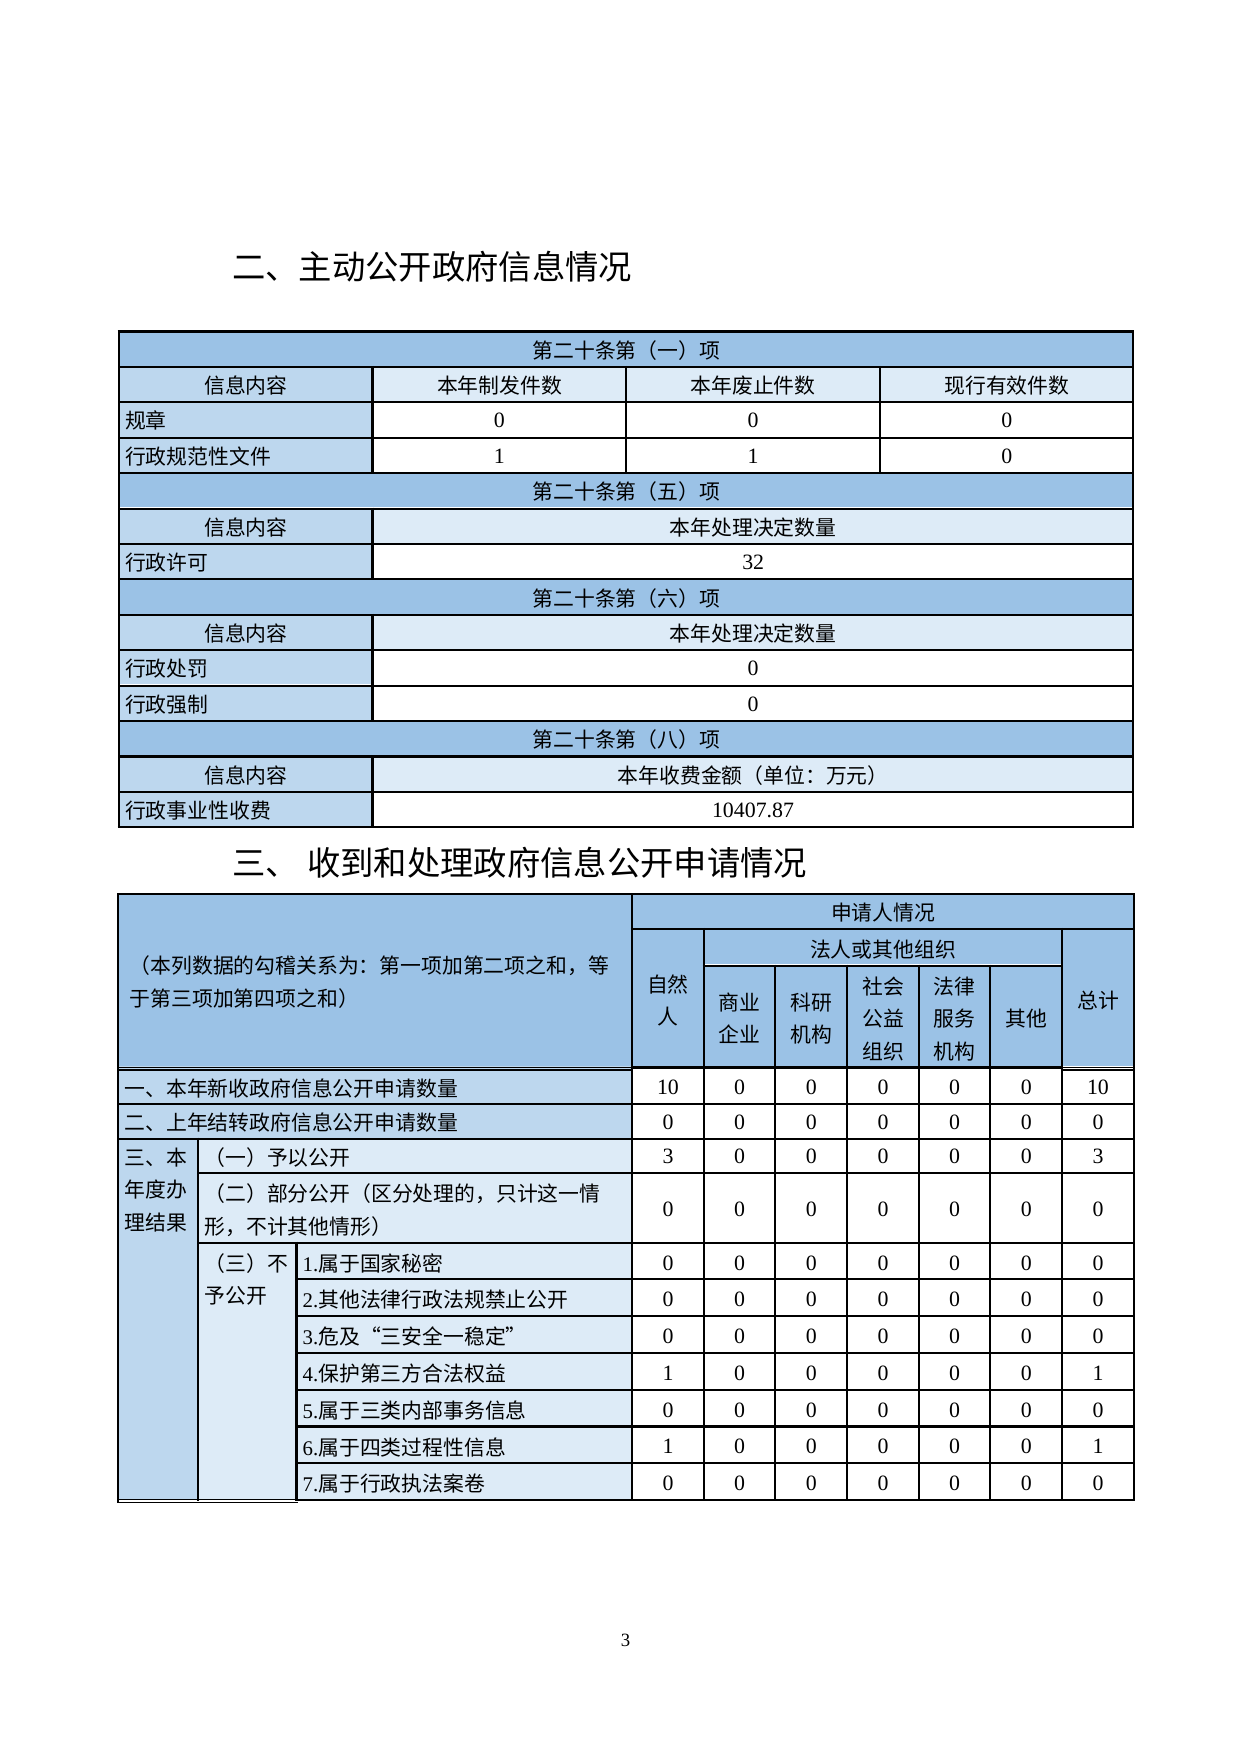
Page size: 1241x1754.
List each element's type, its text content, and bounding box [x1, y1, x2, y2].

table_cell 0 [776, 1464, 846, 1499]
table_cell 0 [776, 1391, 846, 1425]
table_cell 现行有效件数 [881, 368, 1132, 401]
table_cell 0 [633, 1244, 703, 1278]
table_cell （三）不予公开 [199, 1244, 295, 1499]
table_cell 3.危及“三安全一稳定” [298, 1317, 631, 1352]
table_cell 0 [374, 403, 625, 437]
table_cell 0 [1063, 1317, 1133, 1352]
table_cell 行政规范性文件 [120, 439, 371, 472]
table_cell 本年收费金额（单位：万元） [374, 758, 1132, 791]
table_cell 0 [705, 1244, 774, 1278]
table_cell 0 [920, 1354, 989, 1389]
table_cell 0 [705, 1280, 774, 1315]
table_cell （一）予以公开 [199, 1140, 631, 1172]
table_header 第二十条第（一）项 [120, 333, 1132, 366]
table_cell 0 [776, 1140, 846, 1172]
table_cell 0 [633, 1174, 703, 1242]
table_cell 信息内容 [120, 616, 371, 649]
table_cell 3 [1063, 1140, 1133, 1172]
table_cell 0 [705, 1174, 774, 1242]
table_cell 0 [991, 1140, 1061, 1172]
table_cell 科研 机构 [776, 967, 846, 1066]
table_cell 0 [1063, 1464, 1133, 1499]
table_cell 0 [920, 1317, 989, 1352]
table_cell 0 [776, 1174, 846, 1242]
table_cell 10 [1063, 1071, 1133, 1103]
table_cell 0 [374, 687, 1132, 720]
table_cell 第二十条第（五）项 [120, 474, 1132, 507]
table_cell 4.保护第三方合法权益 [298, 1354, 631, 1389]
table_cell 1 [374, 439, 625, 472]
table_cell 0 [633, 1105, 703, 1138]
table_cell 信息内容 [120, 368, 371, 401]
table_cell 0 [991, 1391, 1061, 1425]
table_cell 0 [991, 1317, 1061, 1352]
table_cell 0 [633, 1317, 703, 1352]
table_cell 0 [1063, 1105, 1133, 1138]
table_cell 0 [920, 1174, 989, 1242]
table_cell 0 [881, 439, 1132, 472]
table_cell 本年废止件数 [627, 368, 879, 401]
table_cell 0 [776, 1105, 846, 1138]
table_cell 0 [991, 1244, 1061, 1278]
list 收到和处理政府信息公开申请情况 [232, 828, 1087, 893]
table_cell 0 [705, 1140, 774, 1172]
table_cell 0 [776, 1317, 846, 1352]
table_cell 0 [848, 1140, 918, 1172]
table_cell 0 [776, 1244, 846, 1278]
table_cell 第二十条第（八）项 [120, 722, 1132, 755]
table_cell 法律服务机构 [920, 967, 989, 1066]
table_cell 0 [848, 1244, 918, 1278]
table_cell 行政处罚 [120, 651, 371, 684]
table_cell 0 [920, 1280, 989, 1315]
table_cell 0 [848, 1464, 918, 1499]
table_cell 0 [920, 1105, 989, 1138]
table_cell 三、本年度办理结果 [119, 1140, 197, 1499]
table_cell 0 [848, 1317, 918, 1352]
table_cell 0 [705, 1105, 774, 1138]
table_cell 3 [633, 1140, 703, 1172]
table_cell 本年处理决定数量 [374, 616, 1132, 649]
table_cell 本年处理决定数量 [374, 510, 1132, 543]
table_cell 一、本年新收政府信息公开申请数量 [119, 1071, 631, 1103]
table_cell 行政事业性收费 [120, 793, 371, 826]
table_cell 0 [633, 1280, 703, 1315]
table_cell 0 [920, 1069, 989, 1103]
table_cell 社会公益组织 [848, 967, 918, 1066]
table_cell 0 [705, 1317, 774, 1352]
table_cell 0 [705, 1464, 774, 1499]
table_cell 0 [991, 1105, 1061, 1138]
table_cell 0 [1063, 1244, 1133, 1278]
table_cell 0 [776, 1280, 846, 1315]
table_cell 行政强制 [120, 687, 371, 720]
table_cell 信息内容 [120, 510, 371, 543]
table_cell 0 [1063, 1391, 1133, 1425]
table_cell 1.属于国家秘密 [298, 1244, 631, 1278]
table_cell 法人或其他组织 [705, 930, 1061, 964]
table_cell 商业 企业 [705, 967, 774, 1066]
table_cell 0 [848, 1391, 918, 1425]
table_cell 32 [374, 545, 1132, 578]
table_cell 5.属于三类内部事务信息 [298, 1391, 631, 1425]
table_cell 0 [991, 1174, 1061, 1242]
table_cell 0 [920, 1140, 989, 1172]
table_cell 0 [991, 1069, 1061, 1103]
table_cell 0 [705, 1069, 774, 1103]
table_cell 信息内容 [120, 758, 371, 791]
text 二、主动公开政府信息情况 [165, 233, 1087, 298]
table_cell 0 [776, 1069, 846, 1103]
table_cell 10407.87 [374, 793, 1132, 826]
table_cell 0 [991, 1354, 1061, 1389]
table_cell 规章 [120, 403, 371, 437]
table_cell 二、上年结转政府信息公开申请数量 [119, 1105, 631, 1138]
table_cell 1 [1063, 1428, 1133, 1462]
table_cell 0 [920, 1391, 989, 1425]
table_cell 0 [920, 1428, 989, 1462]
table_cell 0 [705, 1428, 774, 1462]
table_cell 0 [705, 1391, 774, 1425]
table_cell 0 [881, 403, 1132, 437]
table_cell （二）部分公开（区分处理的，只计这一情形，不计其他情形） [199, 1174, 631, 1242]
table_cell 行政许可 [120, 545, 371, 578]
table_cell 0 [920, 1244, 989, 1278]
table_cell 0 [1063, 1174, 1133, 1242]
table_cell 0 [991, 1428, 1061, 1462]
table_cell 0 [705, 1354, 774, 1389]
table_header 申请人情况 [633, 895, 1133, 928]
table_header （本列数据的勾稽关系为：第一项加第二项之和，等于第三项加第四项之和） [119, 895, 631, 1066]
table_cell 0 [991, 1280, 1061, 1315]
table_cell 0 [991, 1464, 1061, 1499]
table_cell 0 [848, 1280, 918, 1315]
table_cell 1 [633, 1428, 703, 1462]
table_cell 0 [848, 1069, 918, 1103]
table_cell 其他 [991, 967, 1061, 1066]
table_cell 10 [633, 1069, 703, 1103]
table_cell 0 [776, 1354, 846, 1389]
table_cell 0 [848, 1174, 918, 1242]
table_cell 2.其他法律行政法规禁止公开 [298, 1280, 631, 1315]
table_cell 本年制发件数 [374, 368, 625, 401]
table_cell 0 [848, 1354, 918, 1389]
table_cell 0 [374, 651, 1132, 684]
table_cell 自然人 [633, 930, 703, 1066]
table_cell 0 [1063, 1280, 1133, 1315]
table_cell 1 [1063, 1354, 1133, 1389]
table_cell 总计 [1063, 930, 1133, 1066]
table_cell 0 [776, 1428, 846, 1462]
table_cell 7.属于行政执法案卷 [298, 1464, 631, 1499]
table_cell 0 [633, 1391, 703, 1425]
table_cell 第二十条第（六）项 [120, 580, 1132, 614]
table_cell 1 [633, 1354, 703, 1389]
table_cell 0 [633, 1464, 703, 1499]
table_cell 0 [920, 1464, 989, 1499]
table_cell 1 [627, 439, 879, 472]
table_cell 0 [848, 1105, 918, 1138]
table_cell 0 [848, 1428, 918, 1462]
table_cell 6.属于四类过程性信息 [298, 1428, 631, 1462]
table_cell 0 [627, 403, 879, 437]
